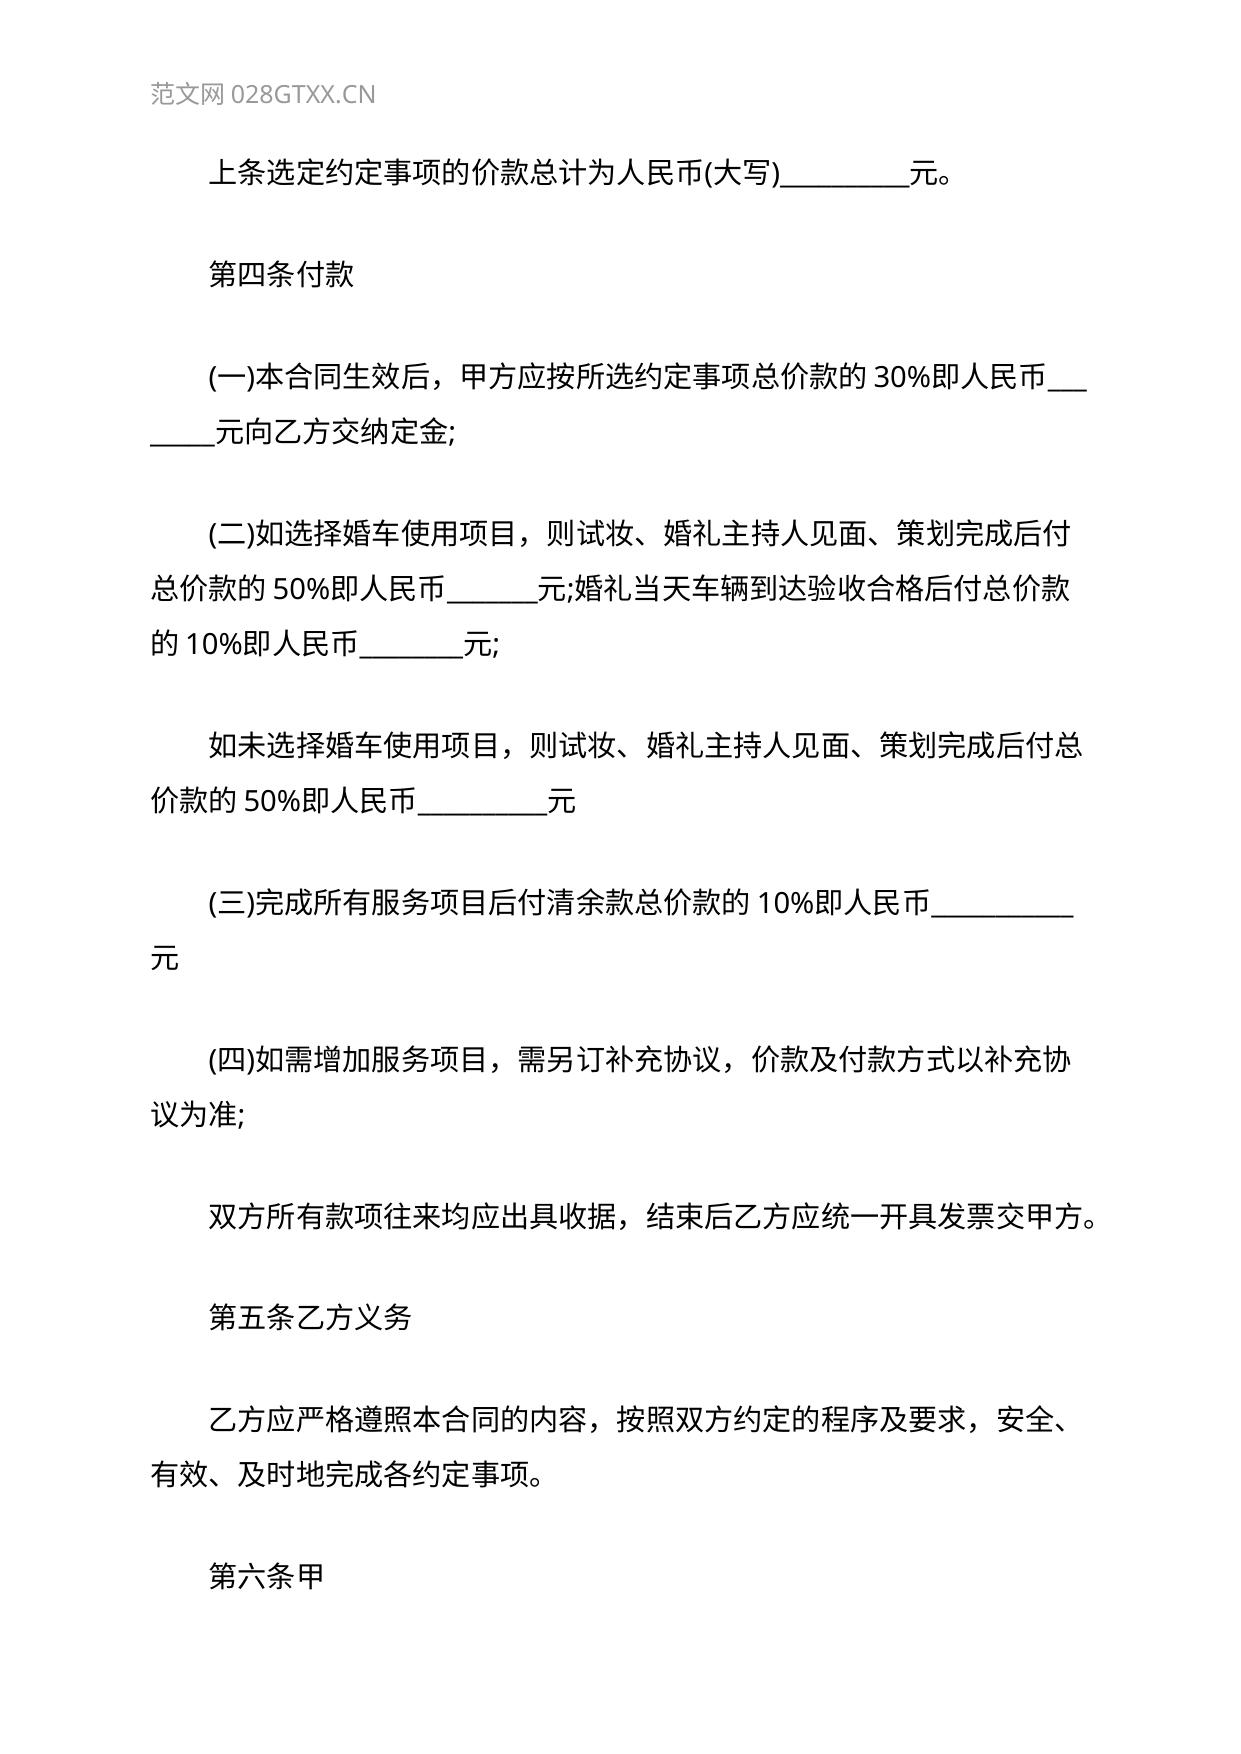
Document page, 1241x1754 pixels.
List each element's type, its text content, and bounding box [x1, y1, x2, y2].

text 第四条付款 [150, 252, 1090, 294]
text (三)完成所有服务项目后付清余款总价款的10%即人民币___________元 [150, 879, 1090, 977]
text (四)如需增加服务项目，需另订补充协议，价款及付款方式以补充协议为准; [150, 1036, 1090, 1134]
text (一)本合同生效后，甲方应按所选约定事项总价款的30%即人民币________元向乙方交纳定金; [150, 354, 1090, 451]
text 双方所有款项往来均应出具收据，结束后乙方应统一开具发票交甲方。 [150, 1193, 1090, 1236]
text 第六条甲 [150, 1553, 1090, 1596]
text 乙方应严格遵照本合同的内容，按照双方约定的程序及要求，安全、有效、及时地完成各约定事项。 [150, 1397, 1090, 1494]
text 如未选择婚车使用项目，则试妆、婚礼主持人见面、策划完成后付总价款的50%即人民币__________元 [150, 723, 1090, 820]
text 第五条乙方义务 [150, 1295, 1090, 1337]
text (二)如选择婚车使用项目，则试妆、婚礼主持人见面、策划完成后付总价款的50%即人民币_______元;婚礼当天车辆到达验收合格后付总价款的10%即人民币________元; [150, 511, 1090, 663]
text 上条选定约定事项的价款总计为人民币(大写)__________元。 [150, 150, 1090, 192]
